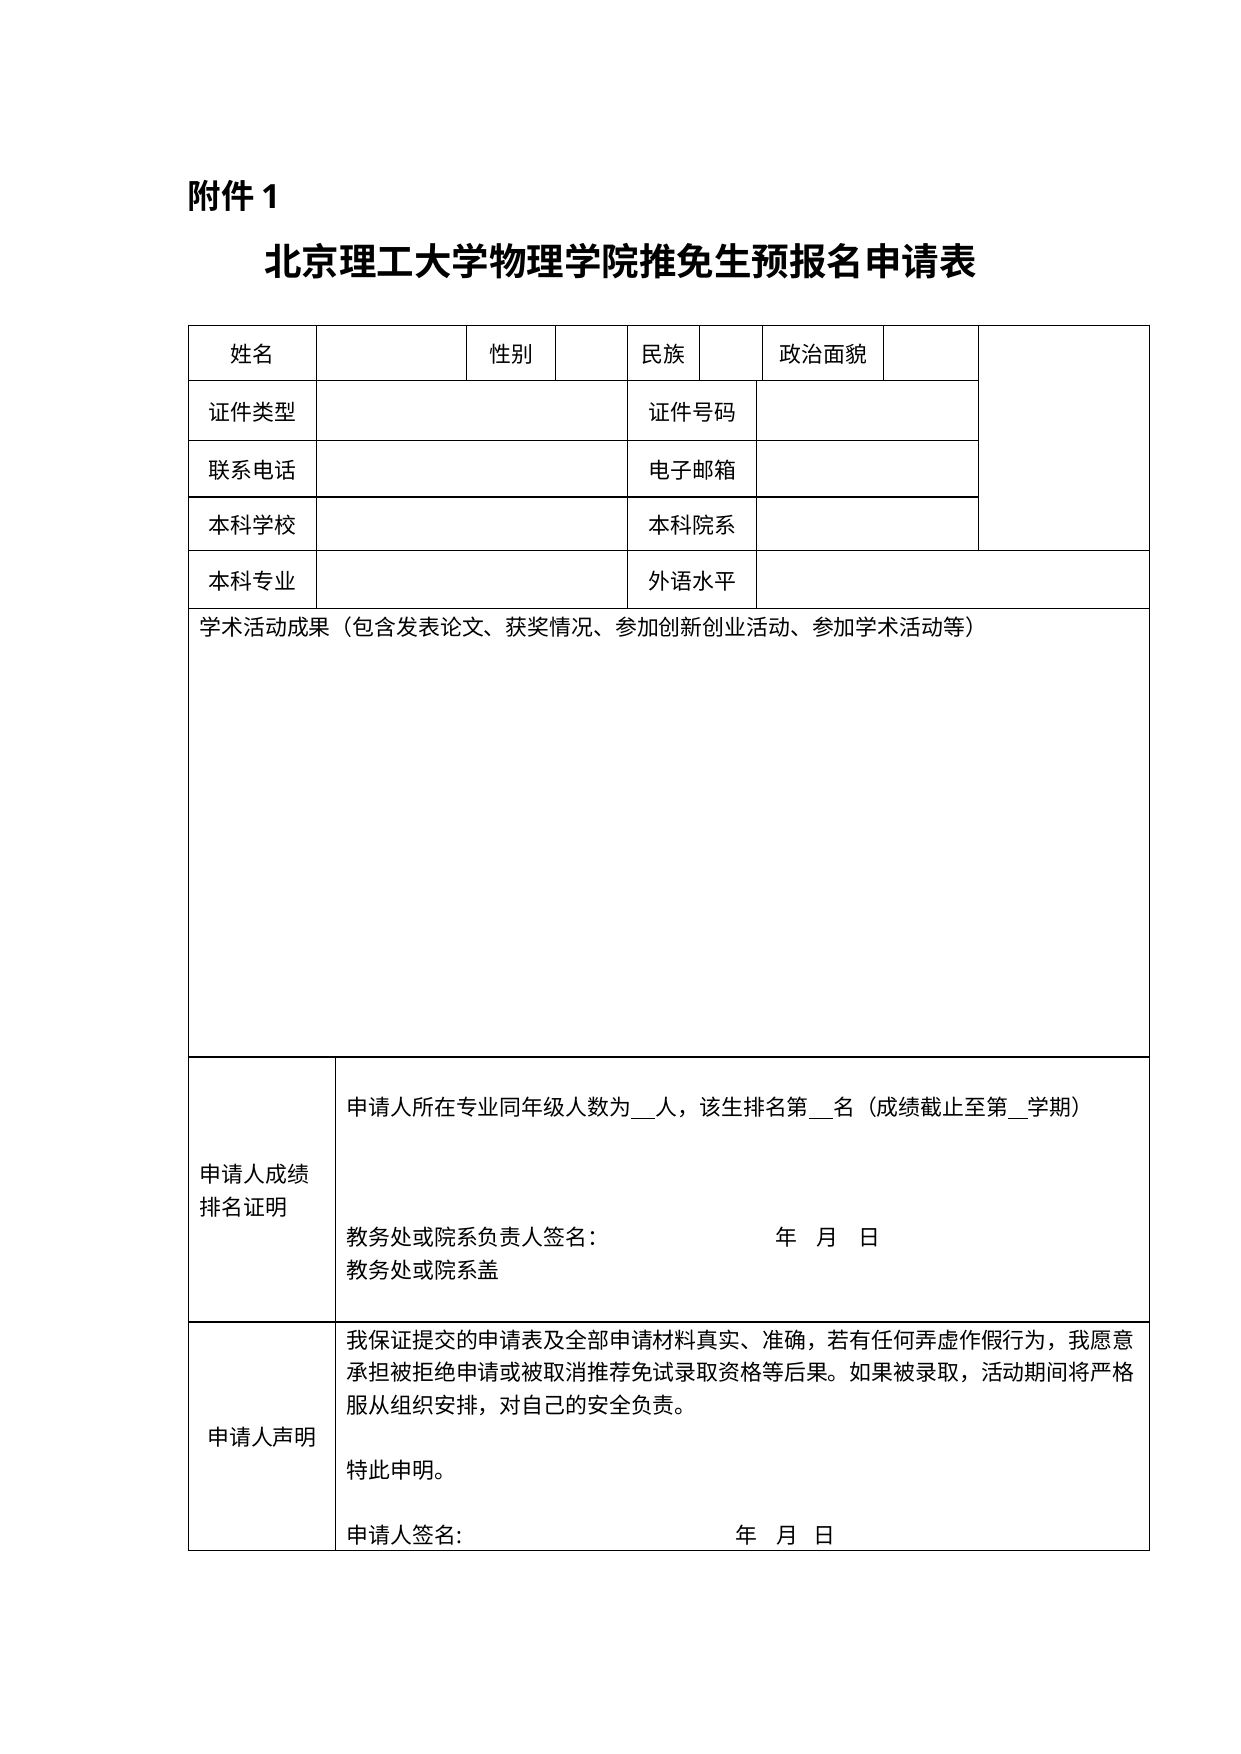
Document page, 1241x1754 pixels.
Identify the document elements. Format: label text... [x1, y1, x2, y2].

table_cell [317, 498, 627, 550]
table_header 性别 [467, 326, 555, 380]
table_header [317, 326, 466, 380]
table_header [556, 326, 627, 380]
table_cell [317, 441, 627, 496]
table_cell [757, 381, 978, 440]
table_cell 外语水平 [628, 551, 756, 608]
table_cell 本科专业 [189, 551, 316, 608]
table_cell 申请人成绩排名证明 [189, 1058, 335, 1321]
text 附件1 [187, 162, 1053, 227]
table_header 政治面貌 [763, 326, 883, 380]
table_header [700, 326, 762, 380]
table_header [884, 326, 978, 380]
table_cell 证件号码 [628, 381, 756, 440]
table_cell [757, 551, 1149, 608]
table_cell [757, 441, 978, 496]
table_cell 申请人声明 [189, 1323, 335, 1550]
table_cell 申请人所在专业同年级人数为 人，该生排名第 名（成绩截止至第 学期） 教务处或院系负责人签名： 年 月 日 教务处或院系盖 [336, 1058, 1149, 1321]
table_cell [317, 381, 627, 440]
table_header 民族 [628, 326, 699, 380]
table_cell 电子邮箱 [628, 441, 756, 496]
table_cell [757, 498, 978, 550]
table_cell 本科院系 [628, 498, 756, 550]
table_cell [317, 551, 627, 608]
table_cell 联系电话 [189, 441, 316, 496]
table_header [979, 326, 1149, 550]
table_cell 我保证提交的申请表及全部申请材料真实、准确，若有任何弄虚作假行为，我愿意承担被拒绝申请或被取消推荐免试录取资格等后果。如果被录取，活动期间将严格服从组织安排，对自己的安全负责。 特此申明。 申请人签名: 年 月 日 [336, 1323, 1149, 1550]
table_header 姓名 [189, 326, 316, 380]
text 北京理工大学物理学院推免生预报名申请表 [187, 227, 1053, 292]
table_cell 本科学校 [189, 498, 316, 550]
table_cell 证件类型 [189, 381, 316, 440]
table_cell 学术活动成果（包含发表论文、获奖情况、参加创新创业活动、参加学术活动等） [189, 609, 1149, 1056]
